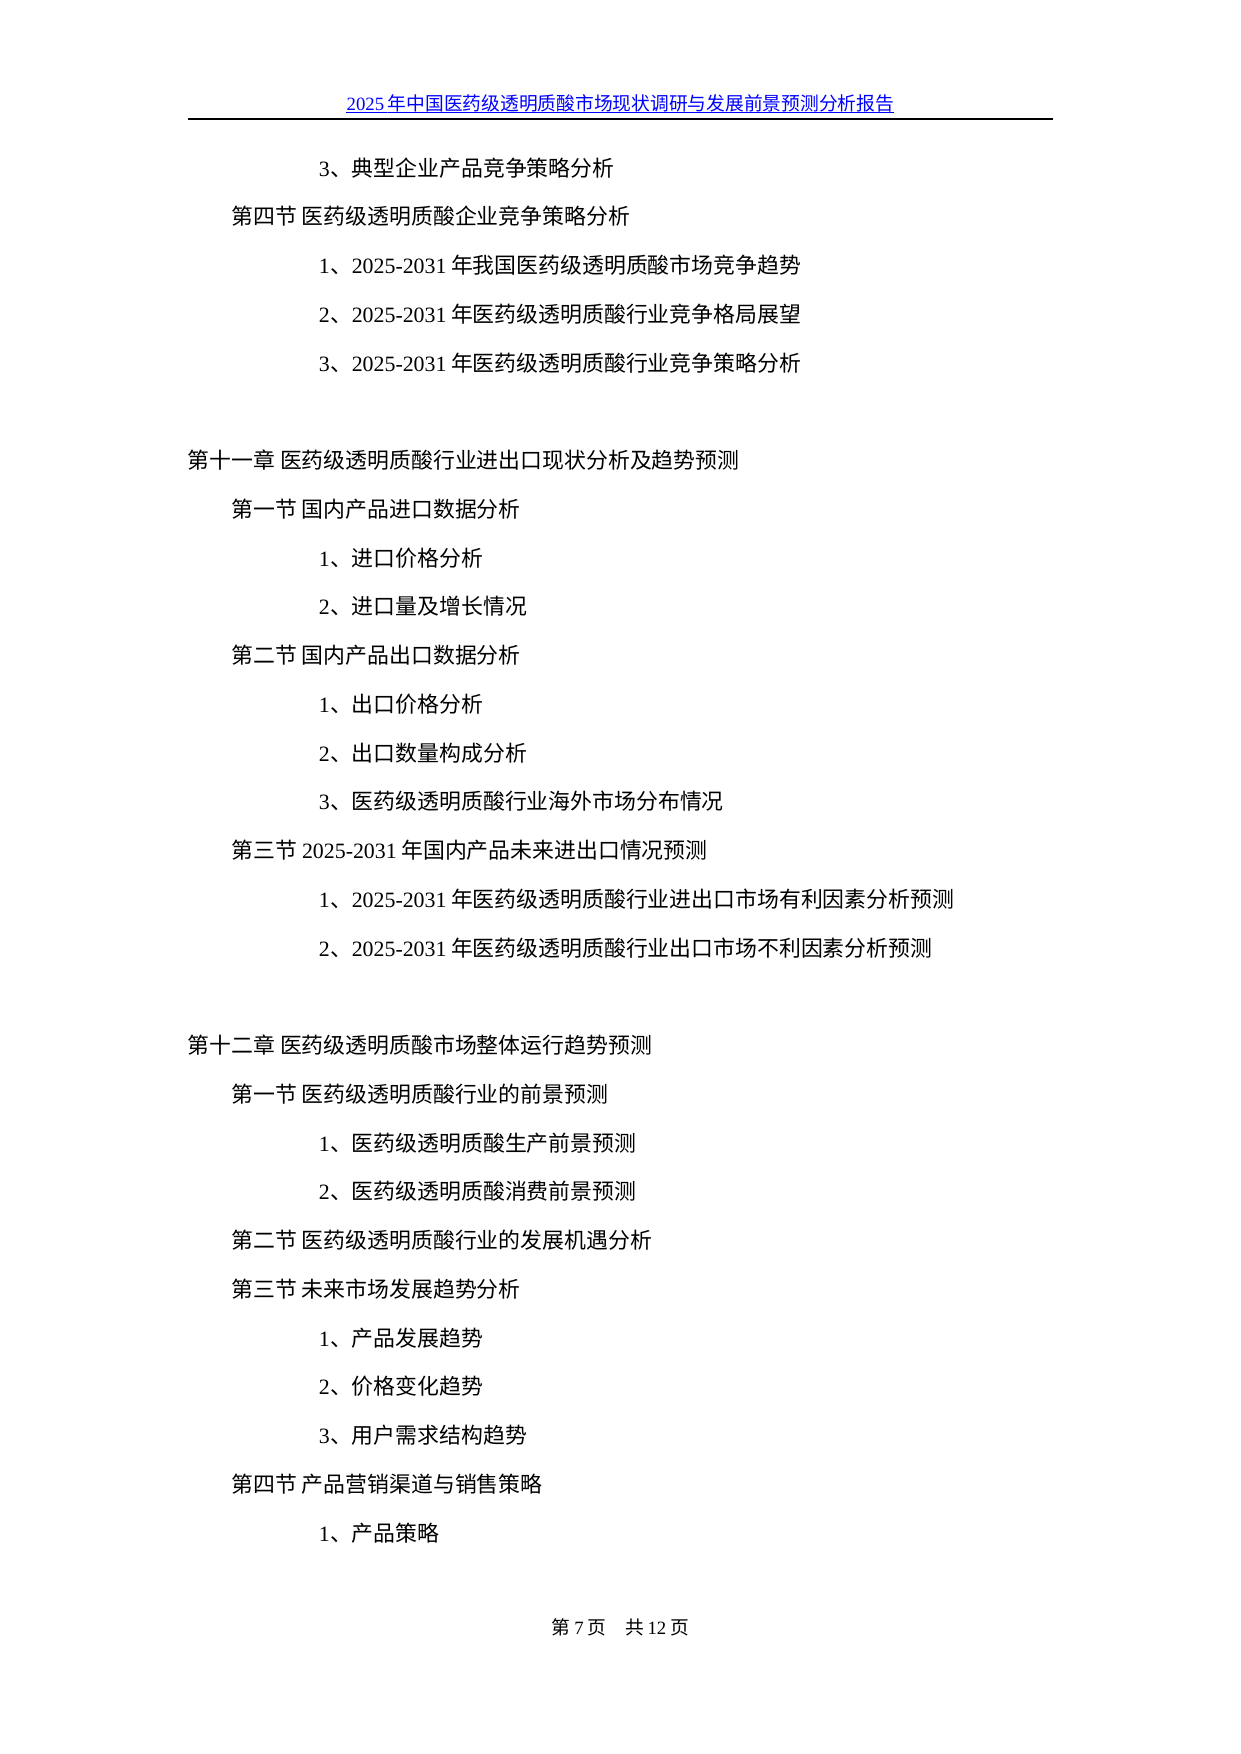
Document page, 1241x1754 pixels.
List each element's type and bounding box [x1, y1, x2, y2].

text [187, 150, 1053, 1548]
